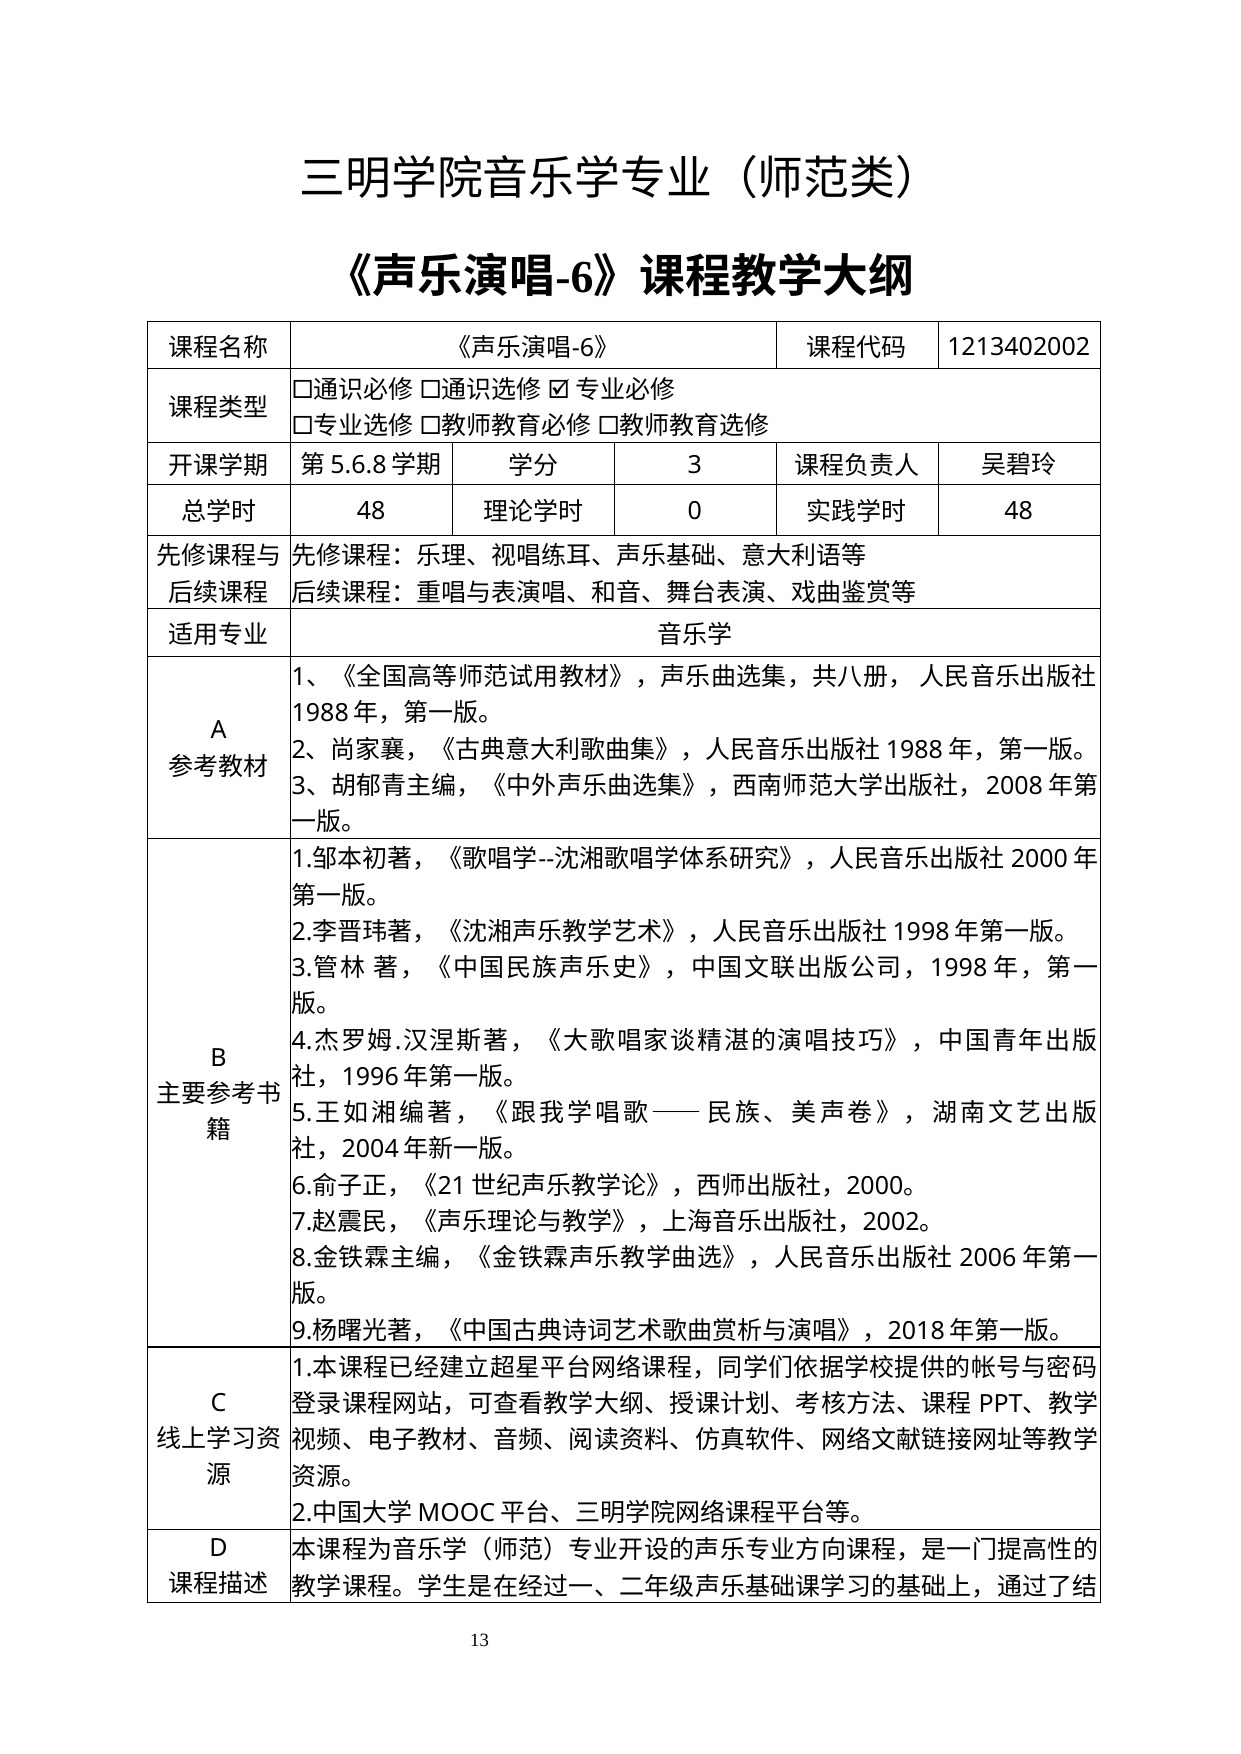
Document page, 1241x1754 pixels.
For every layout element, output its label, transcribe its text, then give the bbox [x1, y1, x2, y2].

table_cell 实践学时 [777, 485, 938, 535]
table_cell A 参考教材 [148, 657, 290, 838]
table_cell 1.邹本初著，《歌唱学--沈湘歌唱学体系研究》，人民音乐出版社2000年第一版。 2.李晋玮著，《沈湘声乐教学艺术》，人民音乐出版社1998年第一版。 3.管林 著，《中国民族声乐史》，中国文联出版公司，1998年，第一版。 4.杰罗姆.汉涅斯著，《大歌唱家谈精湛的演唱技巧》，中国青年出版社，1996年第一版。 5.王如湘编著，《跟我学唱歌——民族、美声卷》，湖南文艺出版社，2004年新一版。 6.俞子正，《21世纪声乐教学论》，西师出版社，2000。 7.赵震民，《声乐理论与教学》，上海音乐出版社，2002。 8.金铁霖主编，《金铁霖声乐教学曲选》，人民音乐出版社2006年第一版。 9.杨曙光著，《中国古典诗词艺术歌曲赏析与演唱》，2018年第一版。 [291, 839, 1100, 1346]
table_cell B 主要参考书籍 [148, 839, 290, 1346]
text 《声乐演唱-6》课程教学大纲 [148, 223, 1093, 321]
table_cell 1、《全国高等师范试用教材》，声乐曲选集，共八册， 人民音乐出版社1988年，第一版。 2、尚家襄，《古典意大利歌曲集》，人民音乐出版社1988年，第一版。 3、胡郁青主编，《中外声乐曲选集》，西南师范大学出版社，2008年第一版。 [291, 657, 1100, 838]
table_cell 1.本课程已经建立超星平台网络课程，同学们依据学校提供的帐号与密码登录课程网站，可查看教学大纲、授课计划、考核方法、课程PPT、教学视频、电子教材、音频、阅读资料、仿真软件、网络文献链接网址等教学资源。 2.中国大学MOOC平台、三明学院网络课程平台等。 [291, 1348, 1100, 1529]
table_cell 第5.6.8学期 [291, 443, 452, 484]
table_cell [291, 1530, 1100, 1602]
table_cell 先修课程：乐理、视唱练耳、声乐基础、意大利语等 后续课程：重唱与表演唱、和音、舞台表演、戏曲鉴赏等 [291, 536, 1100, 608]
table_header 1213402002 [939, 322, 1100, 368]
table_cell 吴碧玲 [939, 443, 1100, 484]
table_cell 通识必修 通识选修 专业必修 专业选修 教师教育必修 教师教育选修 [291, 369, 1100, 442]
table_cell D 课程描述 (含性质、地位和任务) [148, 1530, 290, 1602]
table_cell 课程类型 [148, 369, 290, 442]
table_cell 学分 [453, 443, 614, 484]
table_cell 48 [939, 485, 1100, 535]
table_header 课程名称 [148, 322, 290, 368]
table_cell 0 [615, 485, 776, 535]
table_cell 适用专业 [148, 609, 290, 656]
table_header 《声乐演唱-6》 [291, 322, 776, 368]
table_cell C 线上学习资源 [148, 1348, 290, 1529]
text 三明学院音乐学专业（师范类） [148, 126, 1093, 223]
table_cell 总学时 [148, 485, 290, 535]
table_cell 48 [291, 485, 452, 535]
table_header 课程代码 [777, 322, 938, 368]
table_cell 音乐学 [291, 609, 1100, 656]
table_cell 3 [615, 443, 776, 484]
table_cell 开课学期 [148, 443, 290, 484]
table_cell 先修课程与后续课程 [148, 536, 290, 608]
table_cell 课程负责人 [777, 443, 938, 484]
table_cell 理论学时 [453, 485, 614, 535]
